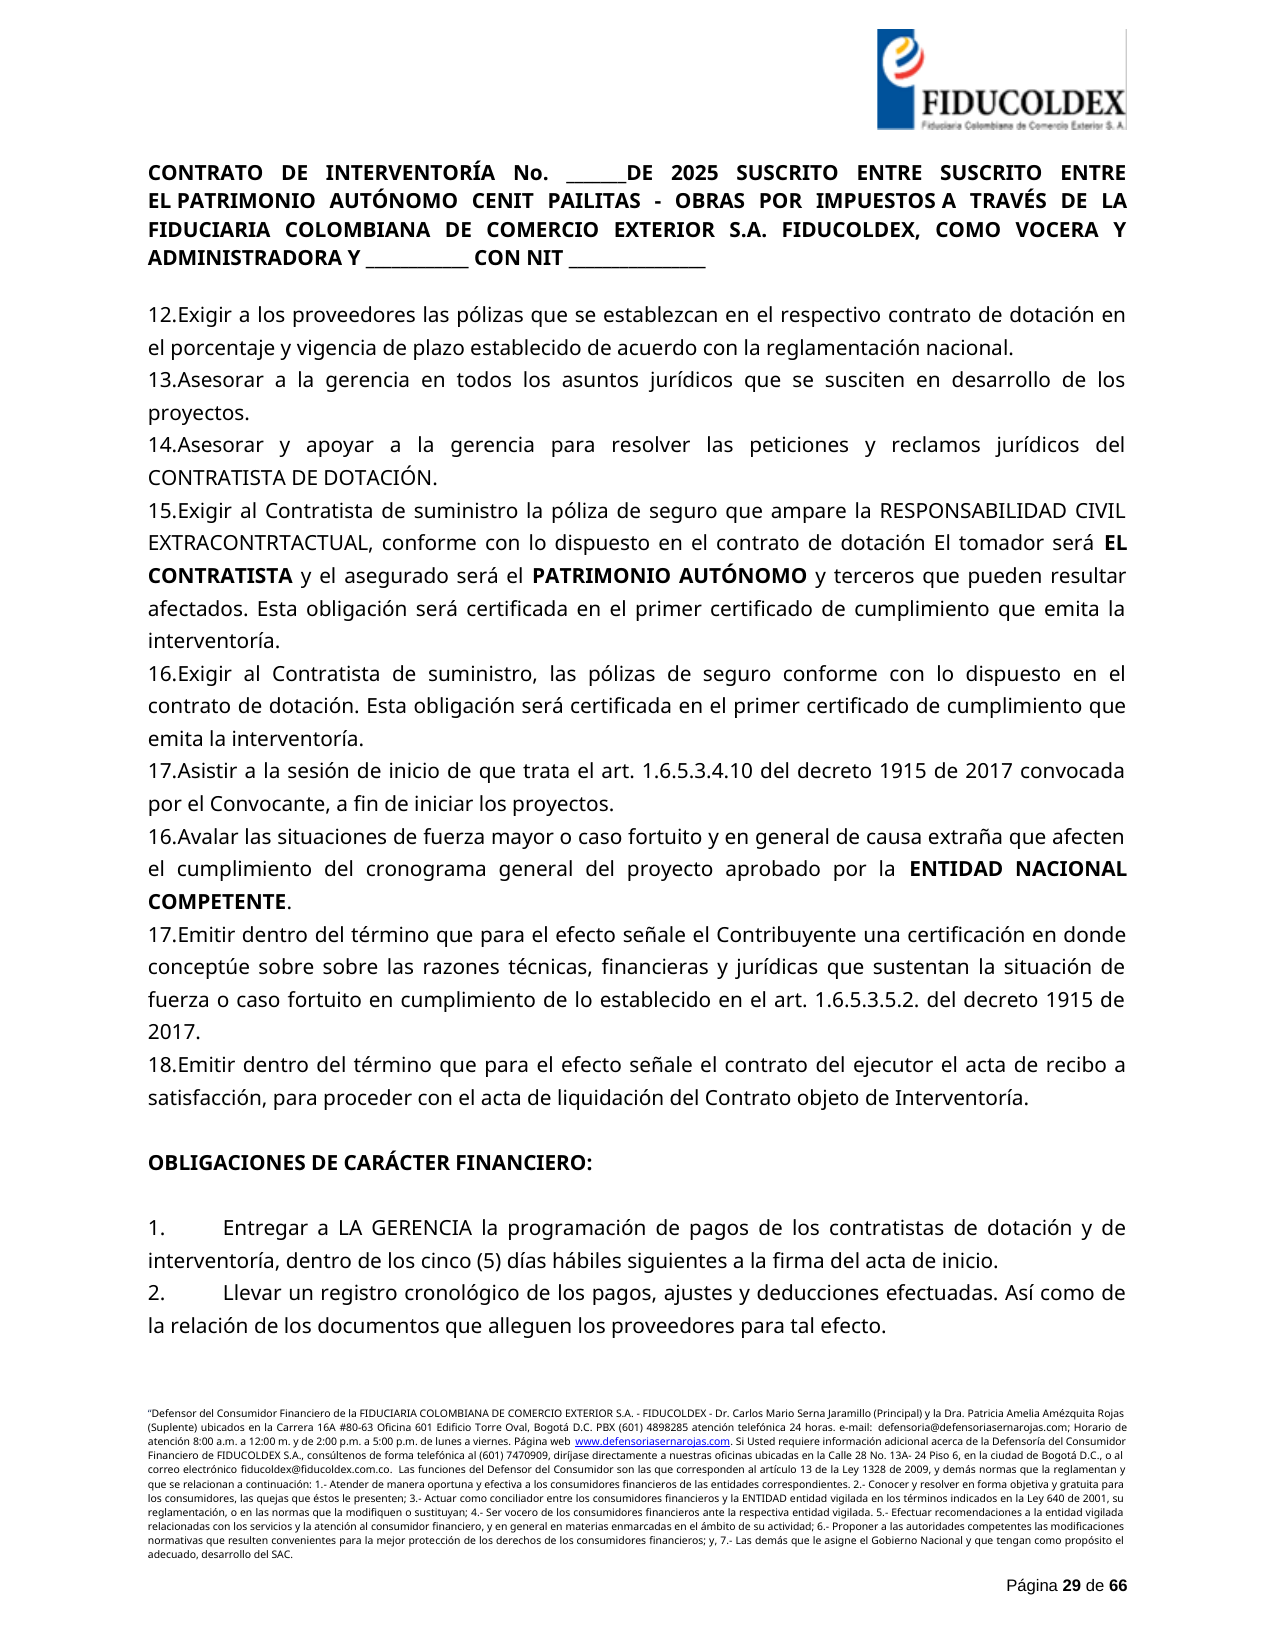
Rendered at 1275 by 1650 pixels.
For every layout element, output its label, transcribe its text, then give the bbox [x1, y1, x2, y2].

list Emitir dentro del término que para el efecto señale el Contribuyente una certificación en donde conceptúe sobre sobre las razones técnicas, financieras y jurídicas que sustentan la situación de fuerza o caso fortuito en cumplimiento de lo establecido en el art. 1.6.5.3.5.2. del decreto 1915 de 2017. [148, 920, 1127, 1046]
text OBLIGACIONES DE CARÁCTER FINANCIERO: [148, 1148, 1127, 1176]
list Asesorar y apoyar a la gerencia para resolver las peticiones y reclamos jurídicos del CONTRATISTA DE DOTACIÓN. [148, 431, 1127, 492]
list Exigir a los proveedores las pólizas que se establezcan en el respectivo contrato de dotación en el porcentaje y vigencia de plazo establecido de acuerdo con la reglamentación nacional. [148, 300, 1127, 361]
picture [877, 29, 1128, 130]
list ​​​​Asistir a la sesión de inicio de que trata el art. 1.6.5.3.4.10 del decreto 1915 de 2017 convocada por el Convocante, a fin de iniciar los proyectos. [148, 757, 1127, 818]
list Llevar un registro cronológico de los pagos, ajustes y deducciones efectuadas. Así como de la relación de los documentos que alleguen los proveedores para tal efecto. [148, 1278, 1127, 1339]
list ​​​​​Emitir dentro del término que para el efecto señale el contrato del ejecutor el acta de recibo a satisfacción, para proceder con el acta de liquidación del Contrato objeto de Interventoría. [148, 1050, 1127, 1111]
list Exigir al Contratista de suministro, las pólizas de seguro conforme con lo dispuesto en el contrato de dotación. Esta obligación será certificada en el primer certificado de cumplimiento que emita la interventoría. [148, 659, 1127, 752]
list Asesorar a la gerencia en todos los asuntos jurídicos que se susciten en desarrollo de los proyectos. [148, 365, 1127, 426]
list Entregar a LA GERENCIA la programación de pagos de los contratistas de dotación y de interventoría, dentro de los cinco (5) días hábiles siguientes a la firma del acta de inicio. [148, 1213, 1127, 1274]
list Exigir al Contratista de suministro la póliza de seguro que ampare la RESPONSABILIDAD CIVIL EXTRACONTRTACTUAL, conforme con lo dispuesto en el contrato de dotación El tomador será EL CONTRATISTA y el asegurado será el PATRIMONIO AUTÓNOMO y terceros que pueden resultar afectados. Esta obligación será certificada en el primer certificado de cumplimiento que emita la interventoría. [148, 496, 1127, 655]
list Avalar las situaciones de fuerza mayor o caso fortuito y en general de causa extraña que afecten el cumplimiento del cronograma general del proyecto aprobado por la ENTIDAD NACIONAL COMPETENTE. [148, 822, 1127, 916]
